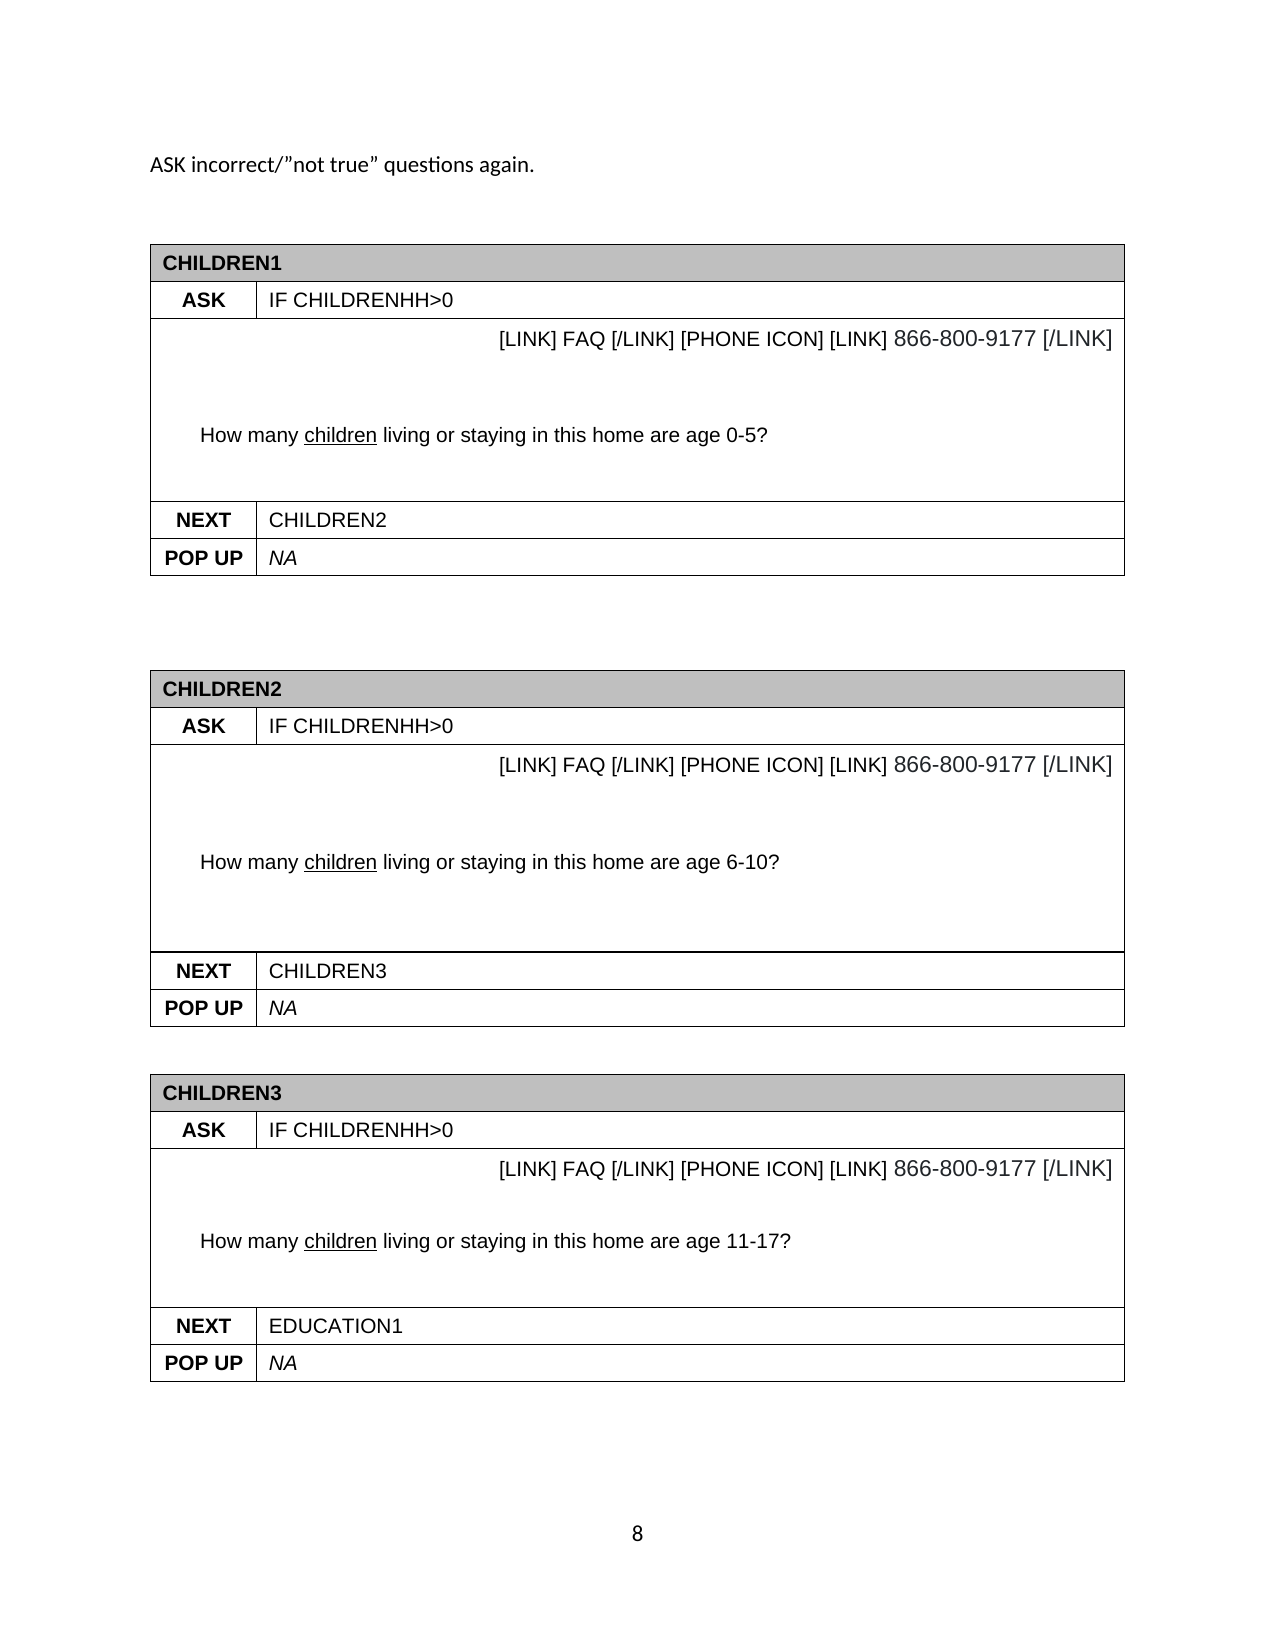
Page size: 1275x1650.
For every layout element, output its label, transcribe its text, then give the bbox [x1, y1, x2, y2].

table_cell NEXT [151, 502, 256, 538]
table_cell ASK [151, 708, 256, 744]
table_cell POP UP [151, 1345, 256, 1381]
table_cell NA [257, 539, 1124, 575]
table_header CHILDREN2 [151, 671, 1124, 707]
table_header CHILDREN1 [151, 245, 1124, 281]
table_header CHILDREN3 [151, 1075, 1124, 1111]
table_cell POP UP [151, 539, 256, 575]
table_cell NA [257, 1345, 1124, 1381]
table_cell EDUCATION1 [257, 1308, 1124, 1344]
table_cell ASK [151, 1112, 256, 1148]
table_cell NEXT [151, 1308, 256, 1344]
table_cell IF CHILDRENHH>0 [257, 1112, 1124, 1148]
table_cell CHILDREN3 [257, 953, 1124, 988]
table_cell [LINK] FAQ [/LINK] [PHONE ICON] [LINK] 866-800-9177 [/LINK] How many children living or staying in this home are age 6-10? [151, 745, 1124, 951]
table_cell [LINK] FAQ [/LINK] [PHONE ICON] [LINK] 866-800-9177 [/LINK] How many children living or staying in this home are age 0-5? [151, 319, 1124, 501]
table_cell NEXT [151, 953, 256, 988]
table_cell IF CHILDRENHH>0 [257, 708, 1124, 744]
text ASK incorrect/”not true” questions again. [150, 150, 1125, 178]
table_cell [LINK] FAQ [/LINK] [PHONE ICON] [LINK] 866-800-9177 [/LINK] How many children living or staying in this home are age 11-17? [151, 1149, 1124, 1307]
table_cell ASK [151, 282, 256, 318]
table_cell NA [257, 990, 1124, 1026]
table_cell POP UP [151, 990, 256, 1026]
table_cell CHILDREN2 [257, 502, 1124, 538]
table_cell IF CHILDRENHH>0 [257, 282, 1124, 318]
